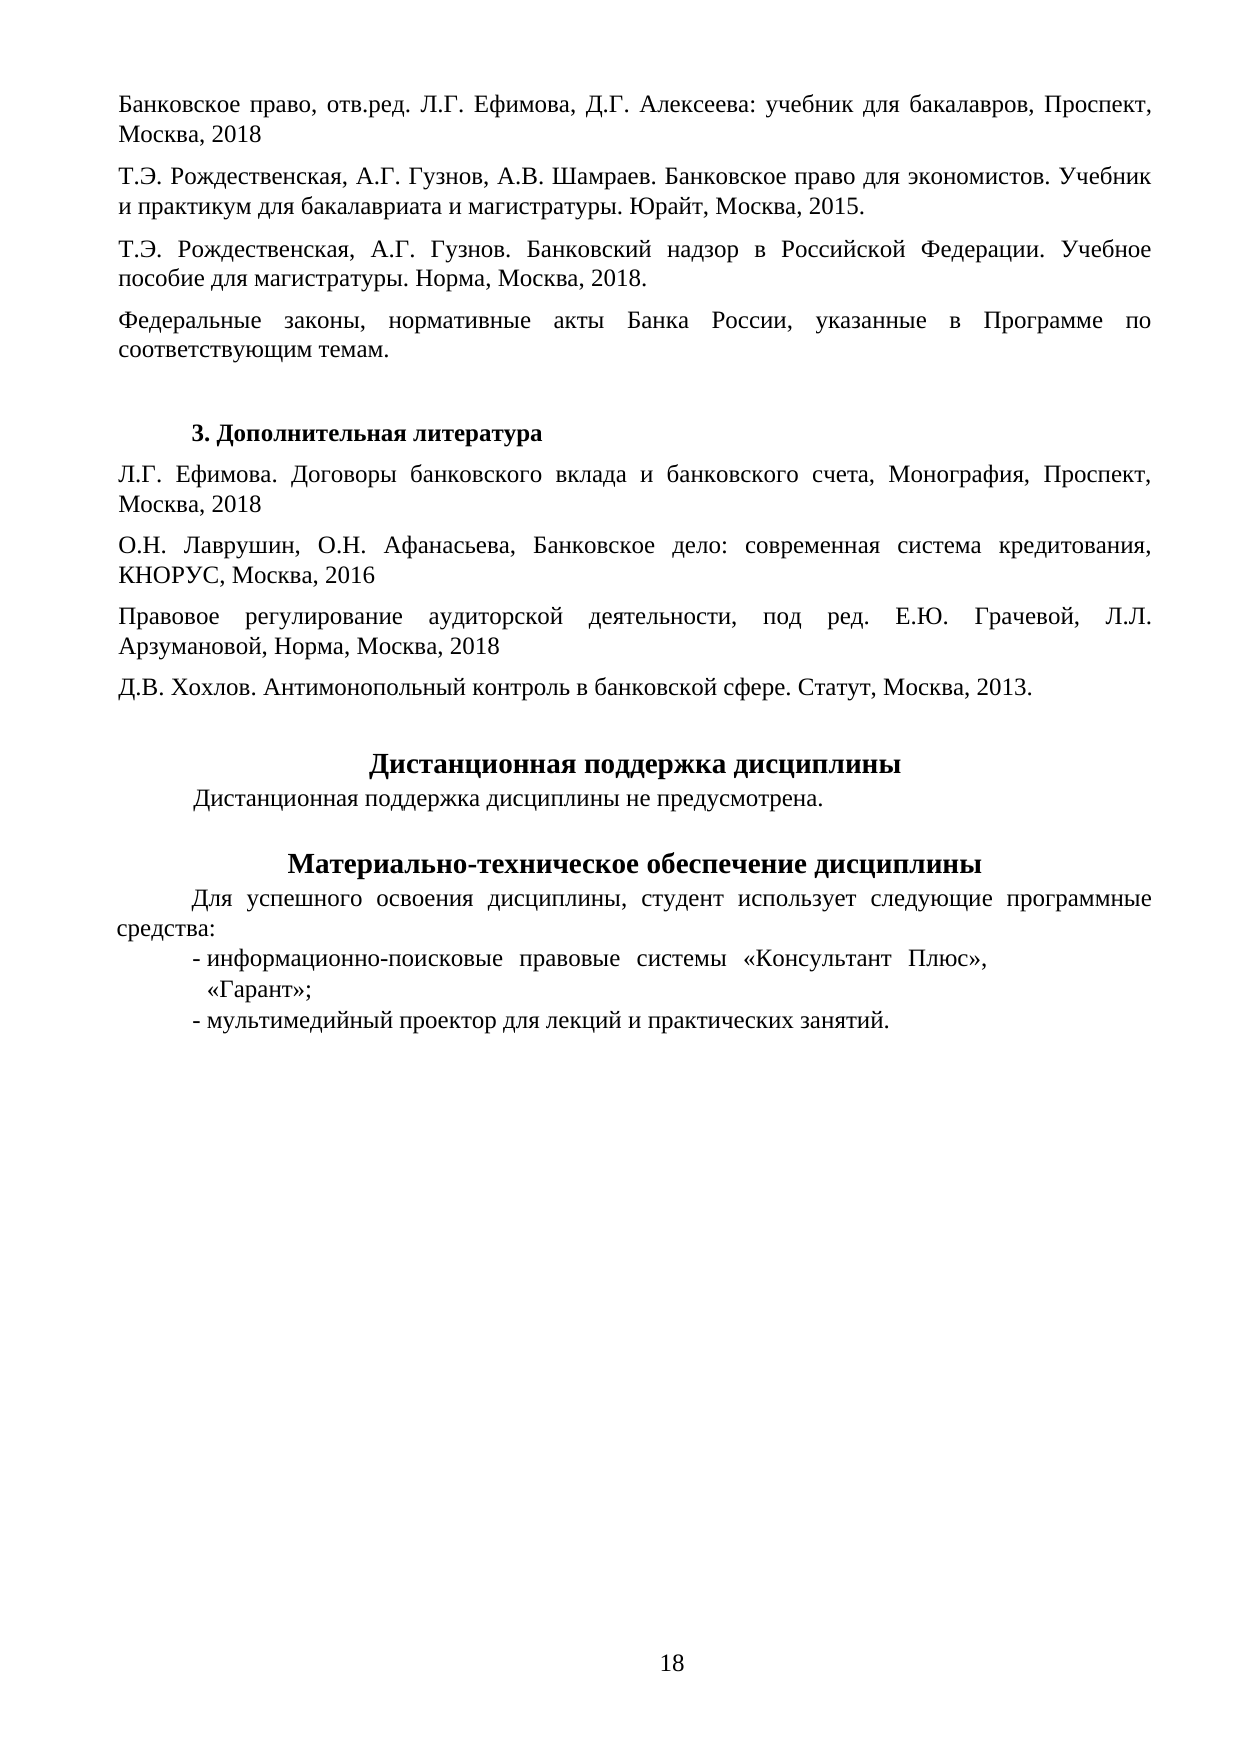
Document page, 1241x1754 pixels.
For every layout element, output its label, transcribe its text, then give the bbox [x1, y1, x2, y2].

text О.Н. Лаврушин, О.Н. Афанасьева, Банковское дело: современная система кредитования, КНОРУС, Москва, 2016 [118, 530, 1153, 589]
text Т.Э. Рождественская, А.Г. Гузнов, А.В. Шамраев. Банковское право для экономистов. Учебник и практикум для бакалавриата и магистратуры. Юрайт, Москва, 2015. [118, 161, 1153, 220]
subtitle Материально-техническое обеспечение дисциплины [118, 847, 1152, 880]
text Правовое регулирование аудиторской деятельности, под ред. Е.Ю. Грачевой, Л.Л. Арзумановой, Норма, Москва, 2018 [118, 601, 1153, 660]
text Федеральные законы, нормативные акты Банка России, указанные в Программе по соответствующим темам. [118, 305, 1153, 363]
text Для успешного освоения дисциплины, студент использует следующие программные средства: [116, 883, 1153, 941]
list мультимедийный проектор для лекций и практических занятий. [192, 1005, 988, 1034]
text Т.Э. Рождественская, А.Г. Гузнов. Банковский надзор в Российской Федерации. Учебное пособие для магистратуры. Норма, Москва, 2018. [118, 234, 1153, 292]
text Д.В. Хохлов. Антимонопольный контроль в банковской сфере. Статут, Москва, 2013. [118, 672, 1153, 701]
list информационно-поисковые правовые системы «Консультант Плюс», «Гарант»; [192, 943, 988, 1003]
text Банковское право, отв.ред. Л.Г. Ефимова, Д.Г. Алексеева: учебник для бакалавров, Проспект, Москва, 2018 [118, 89, 1153, 148]
text Дистанционная поддержка дисциплины не предусмотрена. [193, 783, 1153, 812]
list Дополнительная литература [191, 418, 1153, 447]
text Дистанционная поддержка дисциплины [118, 747, 1152, 780]
text Л.Г. Ефимова. Договоры банковского вклада и банковского счета, Монография, Проспект, Москва, 2018 [118, 459, 1153, 518]
